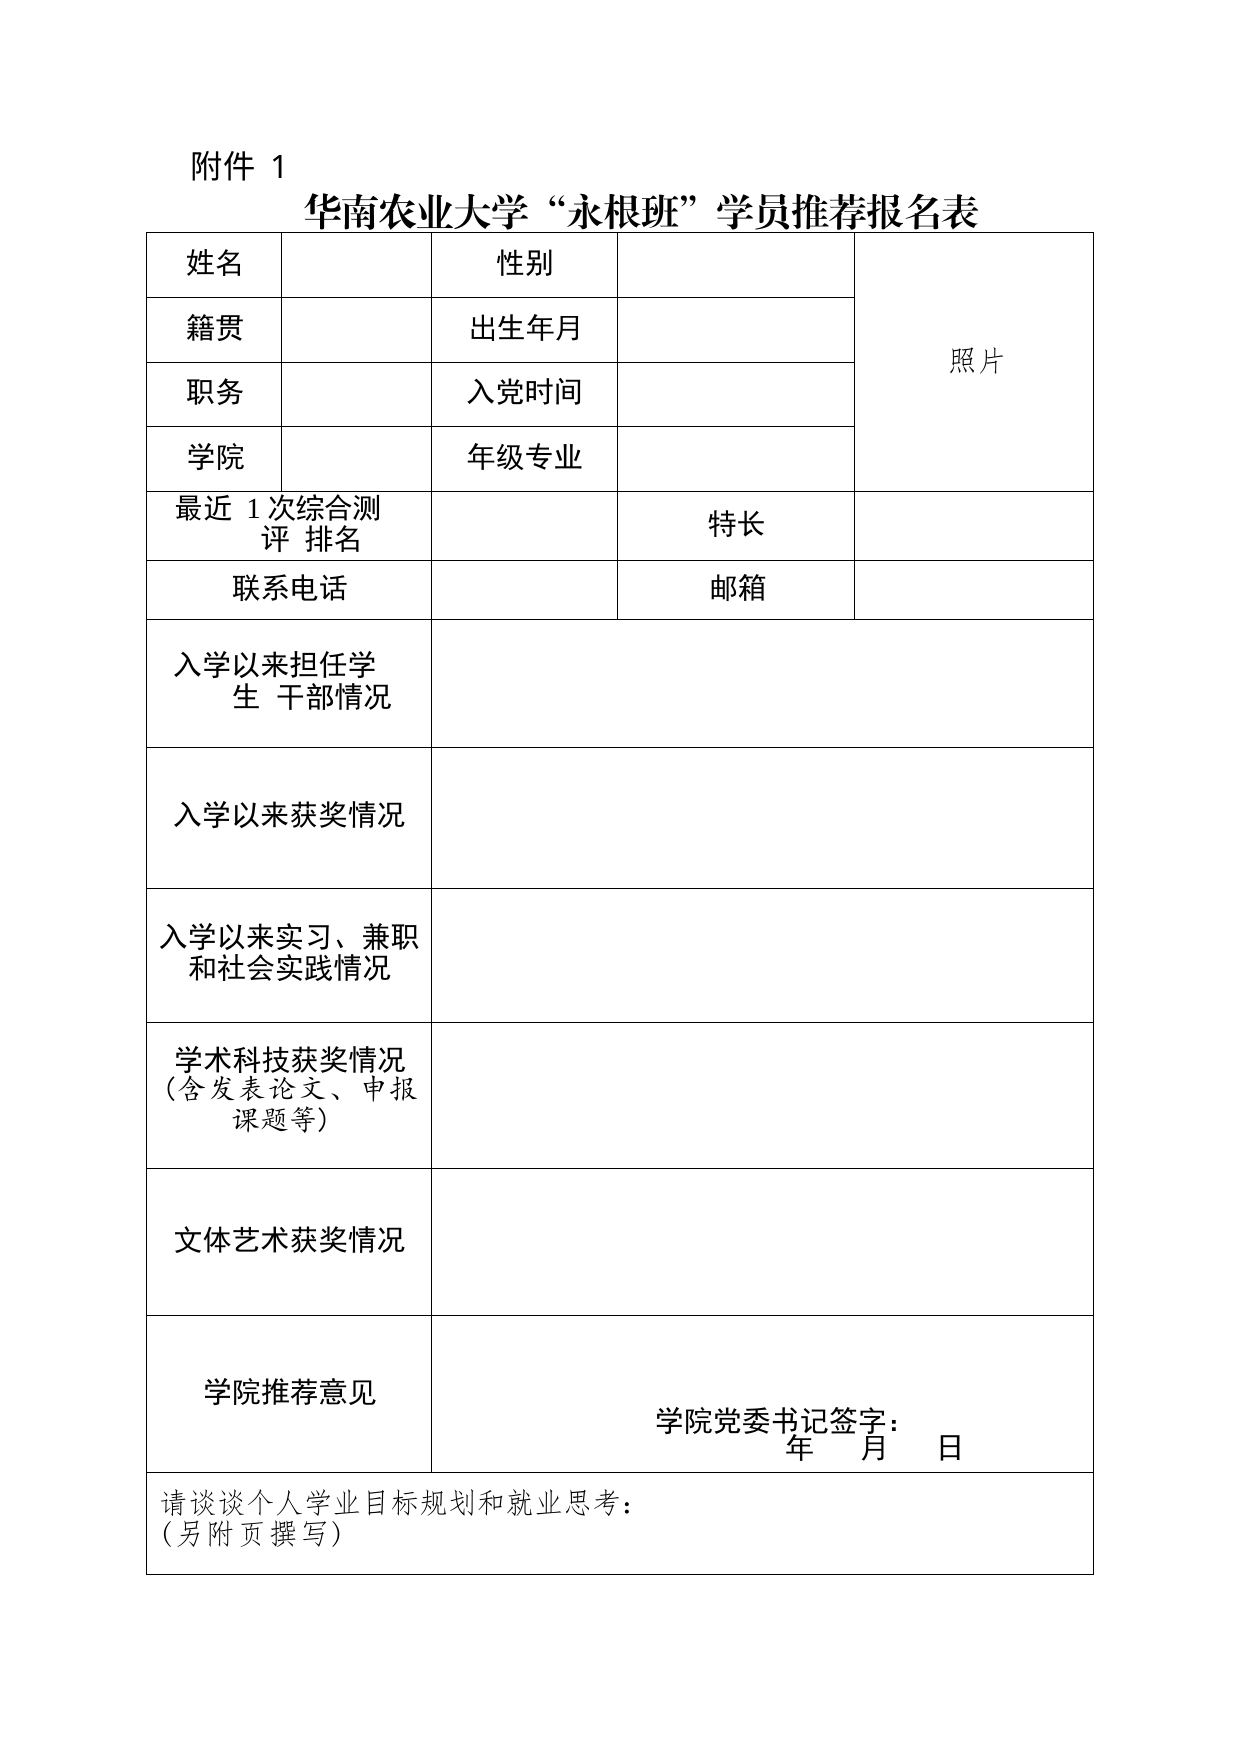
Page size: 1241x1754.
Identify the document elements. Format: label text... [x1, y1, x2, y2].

table_cell 入学以来实习、兼职 和社会实践情况 [147, 889, 431, 1022]
table_cell 请谈谈个人学业目标规划和就业思考： (另附页撰写) [147, 1473, 1093, 1574]
table_header 照片 [855, 233, 1093, 491]
table_cell 学院推荐意见 [147, 1316, 431, 1472]
table_cell [855, 492, 1093, 560]
table_cell [618, 427, 854, 491]
table_cell 特长 [618, 492, 854, 560]
table_cell 出生年月 [432, 298, 617, 362]
table_cell [282, 427, 431, 491]
table_cell [432, 1169, 1093, 1315]
text 华南农业大学“永根班”学员推荐报名表 [304, 191, 1094, 232]
table_cell [432, 889, 1093, 1022]
table_cell [432, 561, 617, 619]
table_header [618, 233, 854, 297]
table_cell 入学以来担任学生 干部情况 [147, 620, 431, 747]
table_cell 最近 1 次综合测评 排名 [147, 492, 431, 560]
table_cell [855, 561, 1093, 619]
table_cell [618, 298, 854, 362]
table_cell 学院 [147, 427, 281, 491]
table_cell 文体艺术获奖情况 [147, 1169, 431, 1315]
table_cell 入党时间 [432, 363, 617, 426]
table_cell [282, 298, 431, 362]
table_cell 学院党委书记签字： 年 月 日 [432, 1316, 1093, 1472]
table_header 姓名 [147, 233, 281, 297]
table_cell 年级专业 [432, 427, 617, 491]
table_cell 学术科技获奖情况 (含发表论文、申报 课题等) [147, 1023, 431, 1168]
table_cell [432, 1023, 1093, 1168]
table_cell 籍贯 [147, 298, 281, 362]
table_cell 职务 [147, 363, 281, 426]
table_cell 联系电话 [147, 561, 431, 619]
table_cell [618, 363, 854, 426]
table_header [282, 233, 431, 297]
table_cell 入学以来获奖情况 [147, 748, 431, 887]
table_cell [432, 748, 1093, 887]
table_header 性别 [432, 233, 617, 297]
table_cell [432, 492, 617, 560]
table_cell [432, 620, 1093, 747]
table_cell 邮箱 [618, 561, 854, 619]
table_cell [282, 363, 431, 426]
text 附件 1 [191, 151, 1094, 185]
